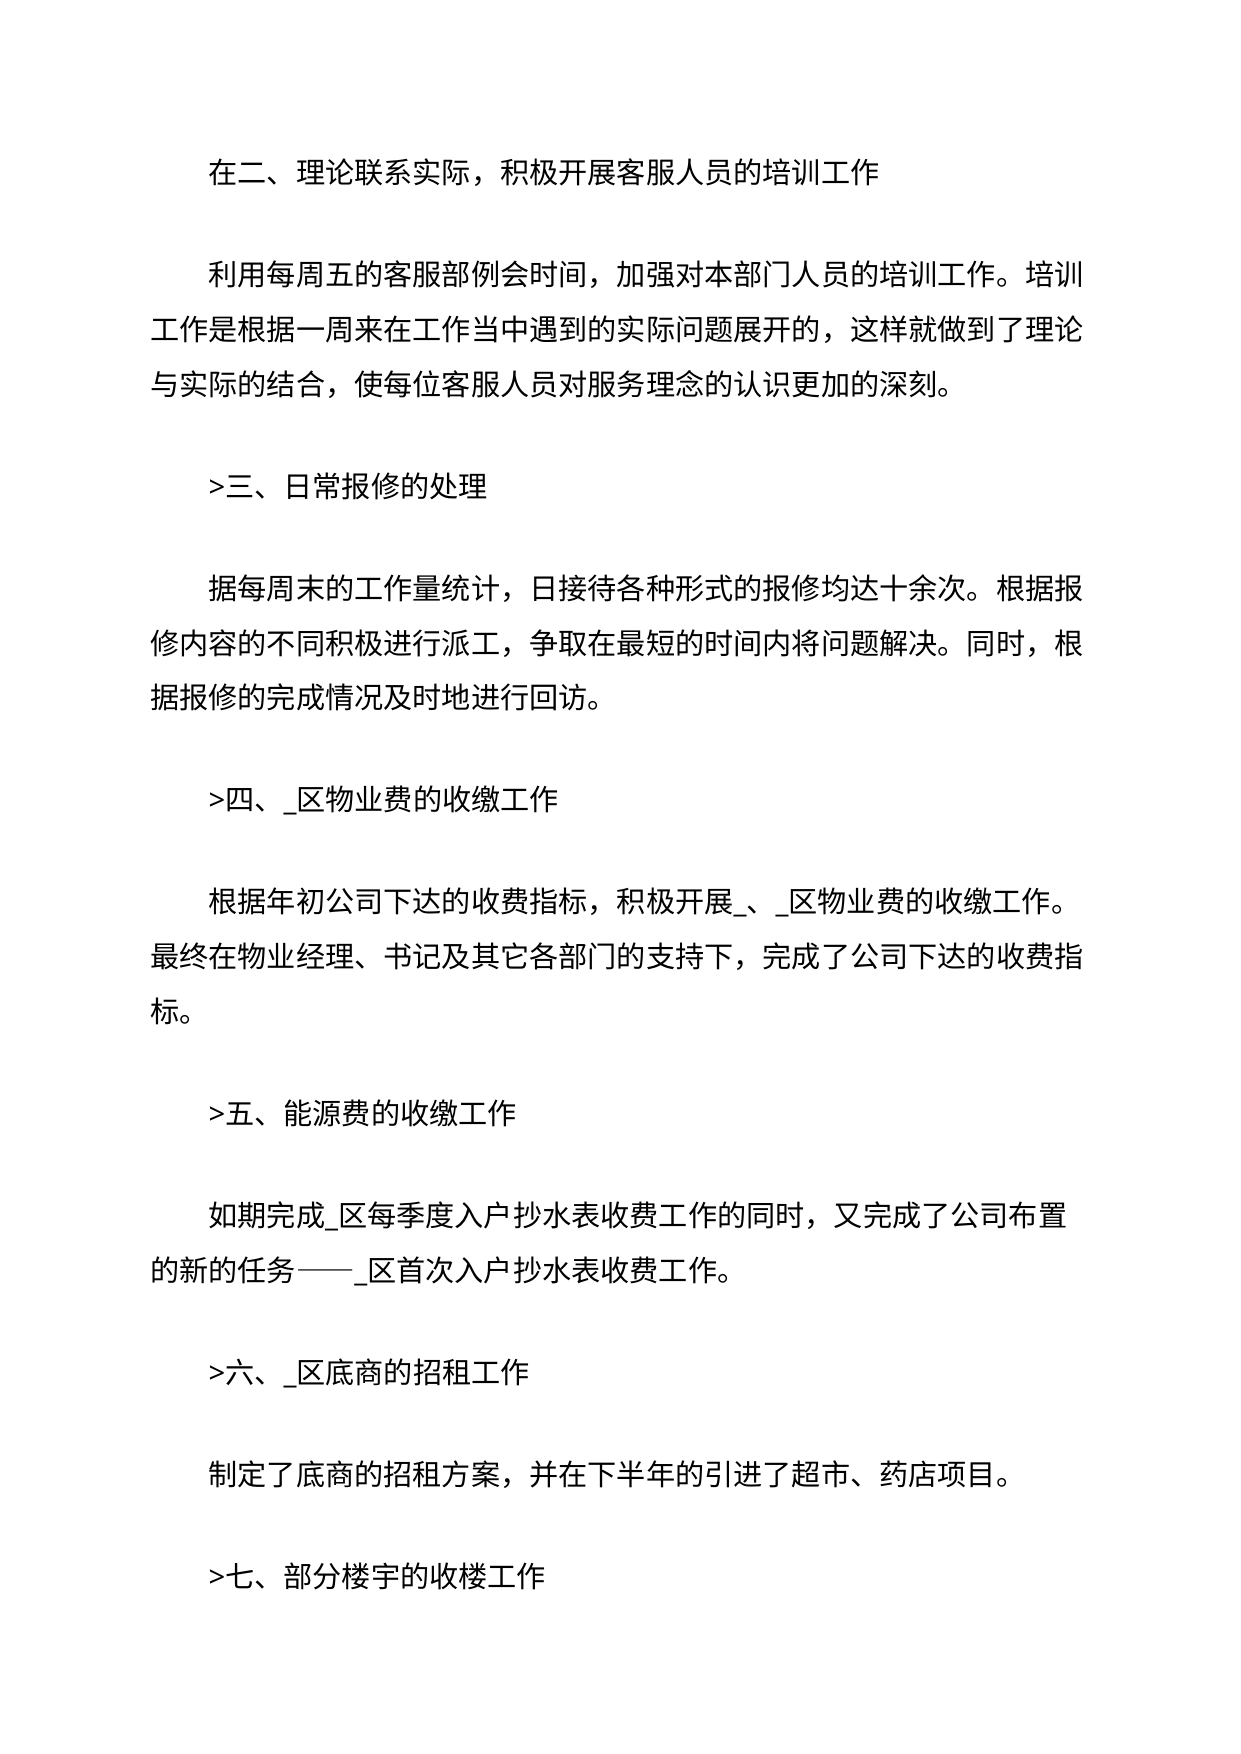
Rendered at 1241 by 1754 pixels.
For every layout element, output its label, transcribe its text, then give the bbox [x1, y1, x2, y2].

text >四、_区物业费的收缴工作 [150, 777, 1090, 819]
text 在二、理论联系实际，积极开展客服人员的培训工作 [150, 150, 1090, 192]
text 制定了底商的招租方案，并在下半年的引进了超市、药店项目。 [150, 1451, 1090, 1494]
text 根据年初公司下达的收费指标，积极开展_、_区物业费的收缴工作。最终在物业经理、书记及其它各部门的支持下，完成了公司下达的收费指标。 [150, 879, 1090, 1031]
text 利用每周五的客服部例会时间，加强对本部门人员的培训工作。培训工作是根据一周来在工作当中遇到的实际问题展开的，这样就做到了理论与实际的结合，使每位客服人员对服务理念的认识更加的深刻。 [150, 252, 1090, 404]
text >七、部分楼宇的收楼工作 [150, 1553, 1090, 1596]
text 如期完成_区每季度入户抄水表收费工作的同时，又完成了公司布置的新的任务——_区首次入户抄水表收费工作。 [150, 1192, 1090, 1290]
text >五、能源费的收缴工作 [150, 1091, 1090, 1133]
text >六、_区底商的招租工作 [150, 1349, 1090, 1392]
text 据每周末的工作量统计，日接待各种形式的报修均达十余次。根据报修内容的不同积极进行派工，争取在最短的时间内将问题解决。同时，根据报修的完成情况及时地进行回访。 [150, 565, 1090, 717]
text >三、日常报修的处理 [150, 463, 1090, 506]
